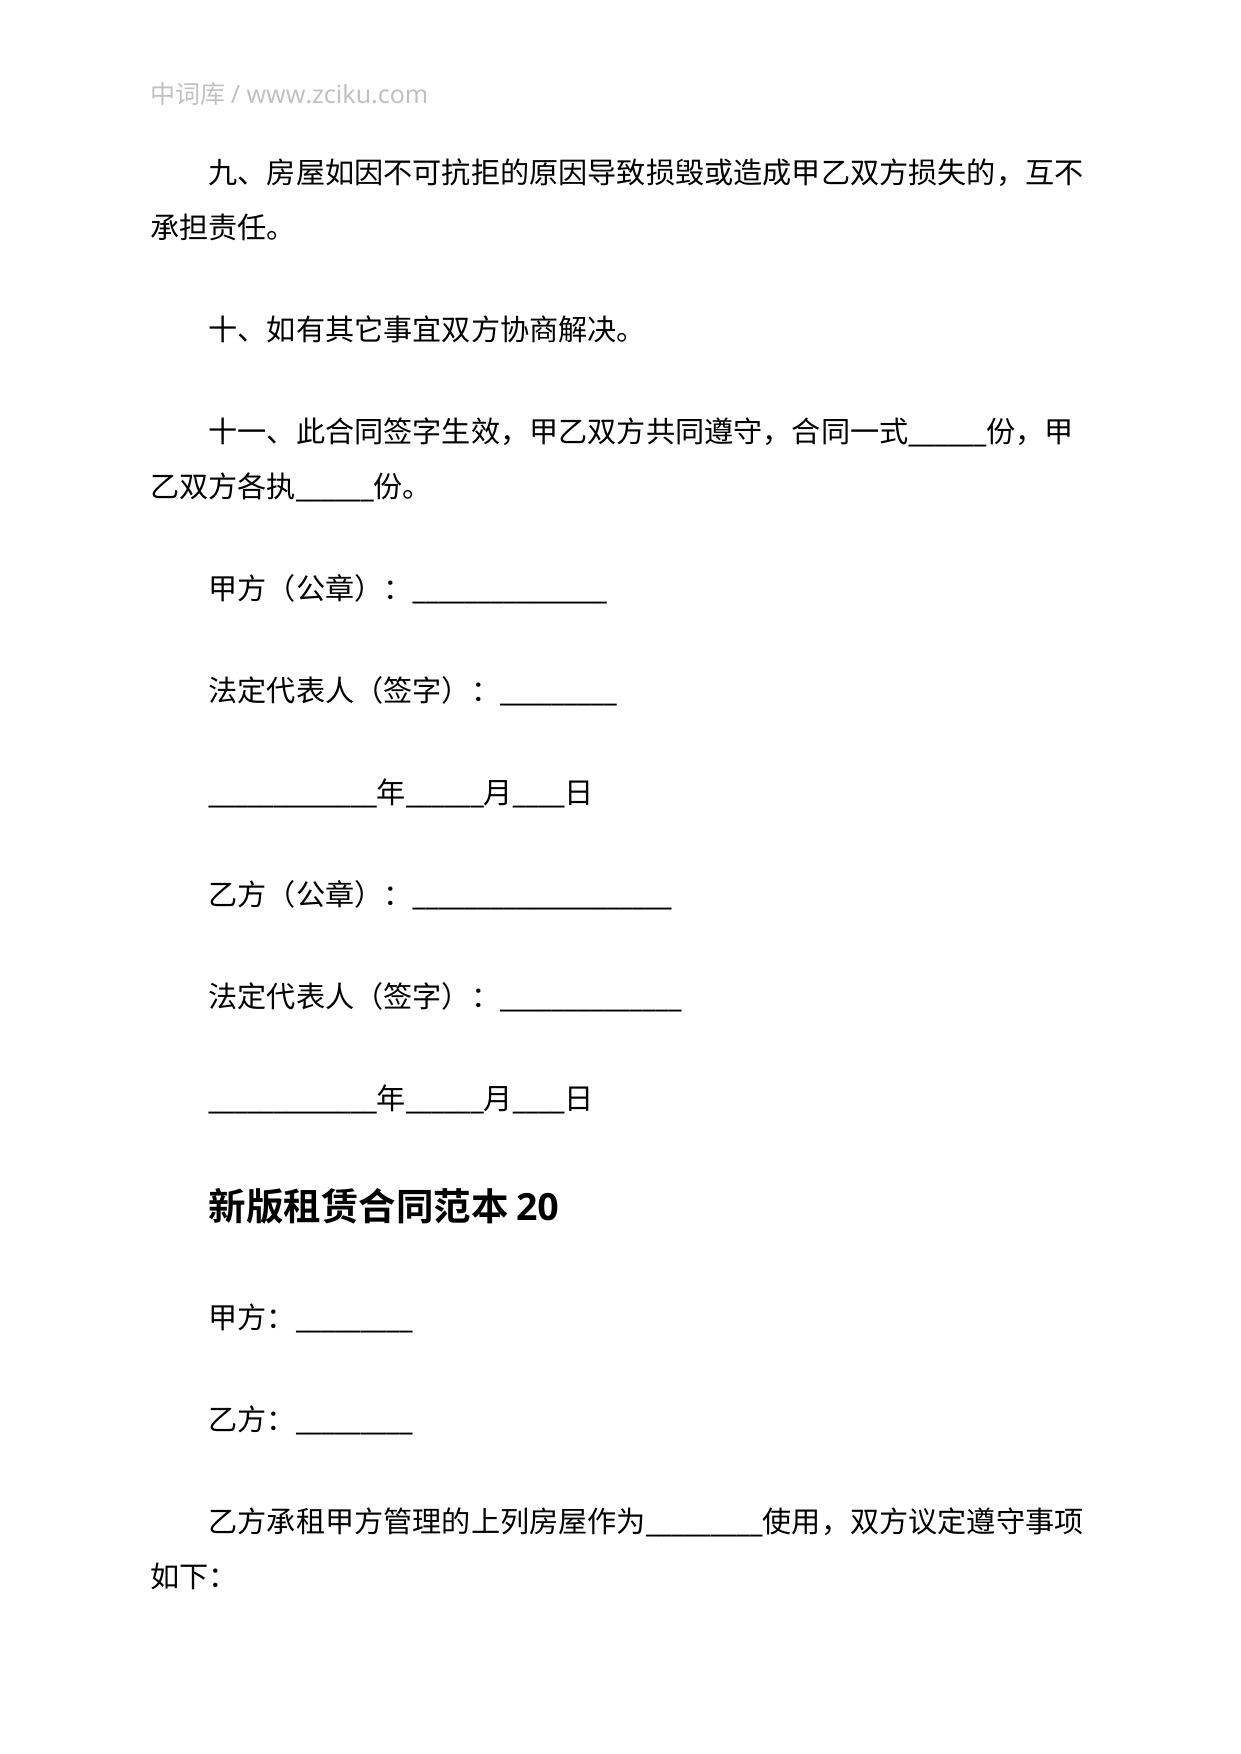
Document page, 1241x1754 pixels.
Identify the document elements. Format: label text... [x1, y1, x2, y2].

text 新版租赁合同范本20 [150, 1177, 1090, 1232]
text 乙方：_________ [150, 1397, 1090, 1439]
text _____________年______月____日 [150, 1075, 1090, 1118]
text 十、如有其它事宜双方协商解决。 [150, 307, 1090, 349]
text 十一、此合同签字生效，甲乙双方共同遵守，合同一式______份，甲乙双方各执______份。 [150, 408, 1090, 506]
text 乙方承租甲方管理的上列房屋作为_________使用，双方议定遵守事项如下： [150, 1499, 1090, 1596]
text 甲方（公章）：_______________ [150, 565, 1090, 608]
text 法定代表人（签字）：______________ [150, 973, 1090, 1016]
text _____________年______月____日 [150, 769, 1090, 812]
text 乙方（公章）：____________________ [150, 871, 1090, 914]
text 甲方：_________ [150, 1295, 1090, 1337]
text 九、房屋如因不可抗拒的原因导致损毁或造成甲乙双方损失的，互不承担责任。 [150, 150, 1090, 247]
text 法定代表人（签字）：_________ [150, 667, 1090, 710]
